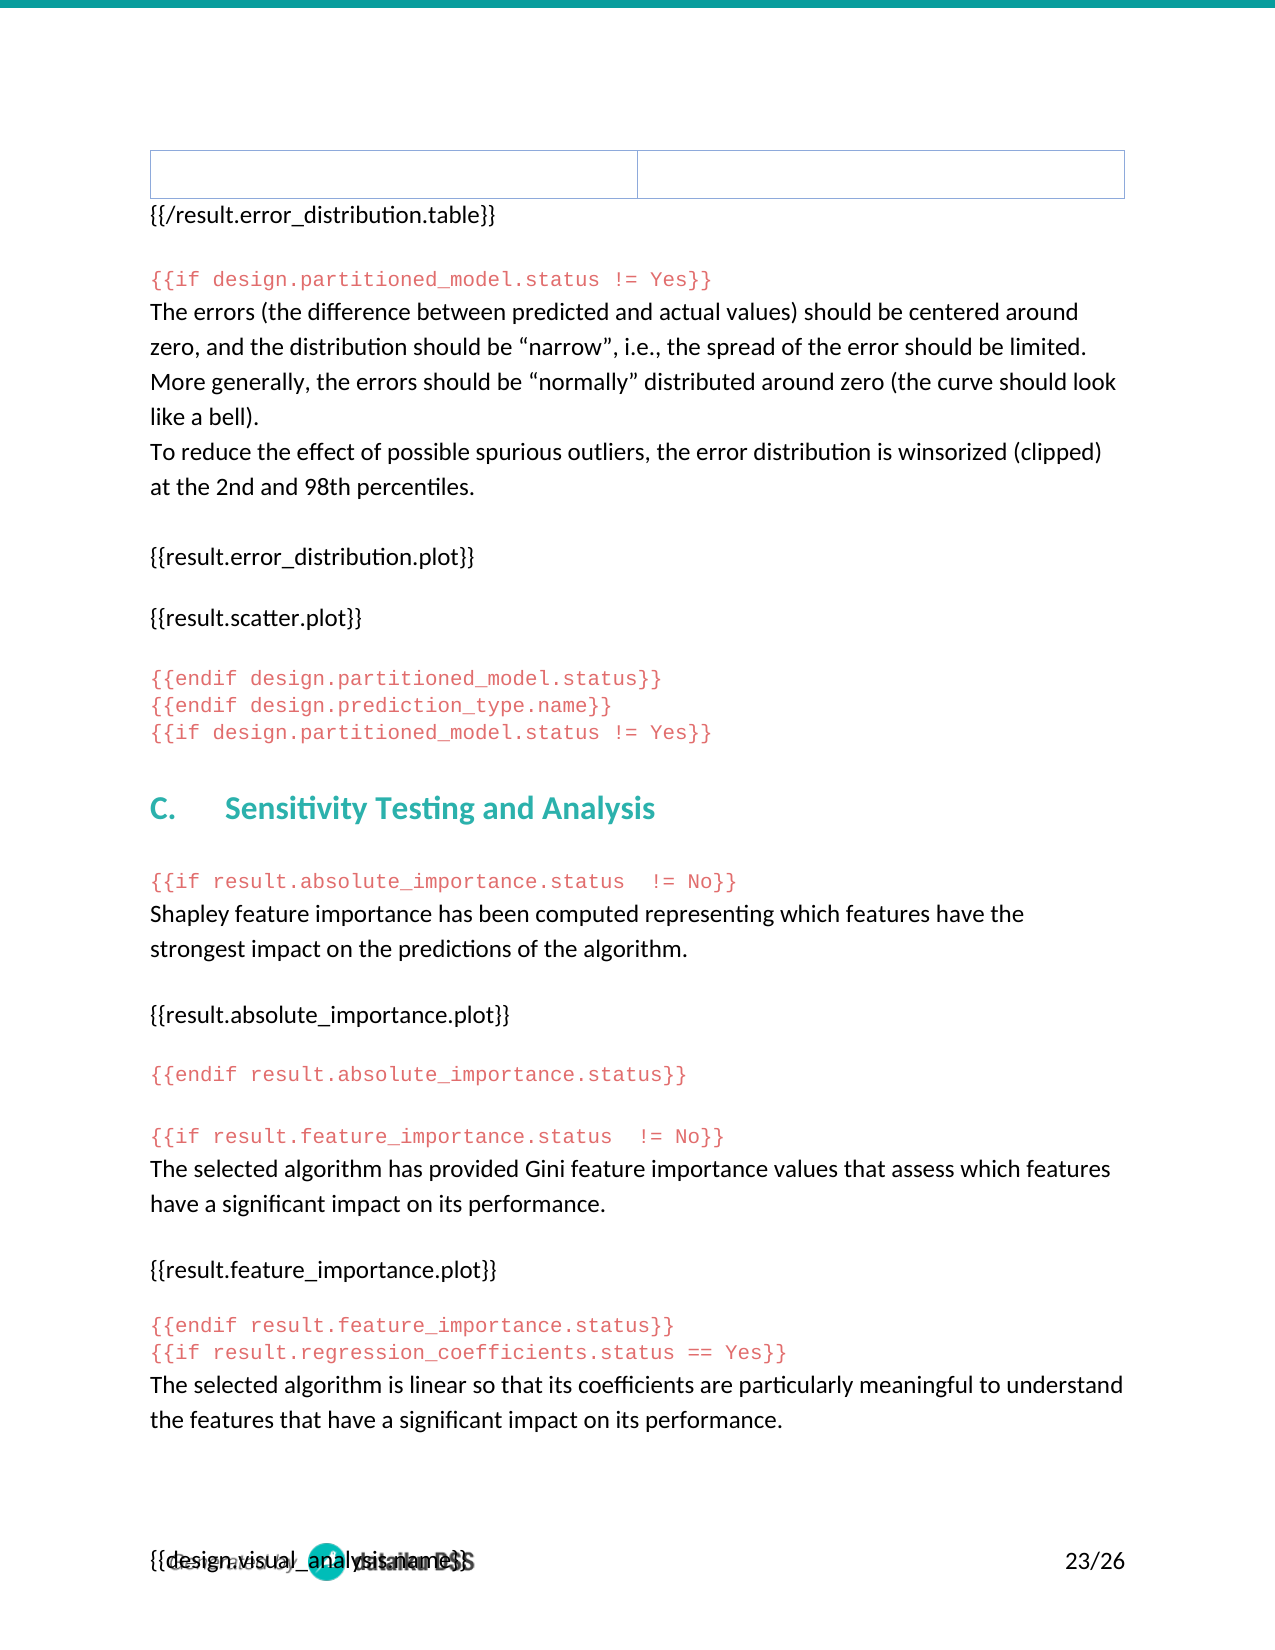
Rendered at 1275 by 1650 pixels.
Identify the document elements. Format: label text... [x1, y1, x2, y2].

text The selected algorithm has provided Gini feature importance values that assess which features have a significant impact on its performance. [150, 1154, 1125, 1219]
text Shapley feature importance has been computed representing which features have the strongest impact on the predictions of the algorithm. [150, 898, 1125, 964]
text {{if result.regression_coefficients.status == Yes}} [150, 1342, 1125, 1366]
text {{if result.feature_importance.status != No}} [150, 1126, 1125, 1150]
text {{result.feature_importance.plot}} [150, 1254, 1125, 1285]
text {{endif design.partitioned_model.status}} [150, 668, 1125, 691]
text {{result.scatter.plot}} [150, 602, 1125, 633]
text {{result.error_distribution.plot}} [150, 541, 1125, 572]
text {{/result.error_distribution.table}} [150, 199, 1125, 229]
text {{endif design.prediction_type.name}} [150, 695, 1125, 718]
text {{result.absolute_importance.plot}} [150, 999, 1125, 1029]
text The selected algorithm is linear so that its coefficients are particularly meaningful to understand the features that have a significant impact on its performance. [150, 1369, 1125, 1435]
text {{if design.partitioned_model.status != Yes}} [150, 722, 1125, 746]
picture [0, 0, 1275, 8]
text {{endif result.absolute_importance.status}} [150, 1064, 1125, 1088]
text {{if result.absolute_importance.status != No}} [150, 871, 1125, 895]
table_cell [151, 151, 637, 198]
text {{endif result.feature_importance.status}} [150, 1315, 1125, 1339]
text The errors (the difference between predicted and actual values) should be centered around zero, and the distribution should be “narrow”, i.e., the spread of the error should be limited. More generally, the errors should be “normally” distributed around zero (the curve should look like a bell). [150, 296, 1125, 432]
text To reduce the effect of possible spurious outliers, the error distribution is winsorized (clipped) at the 2nd and 98th percentiles. [150, 436, 1125, 502]
text {{if design.partitioned_model.status != Yes}} [150, 269, 1125, 293]
subtitle Sensitivity Testing and Analysis [150, 787, 1125, 827]
table_cell [638, 151, 1124, 198]
picture [150, 1538, 492, 1588]
